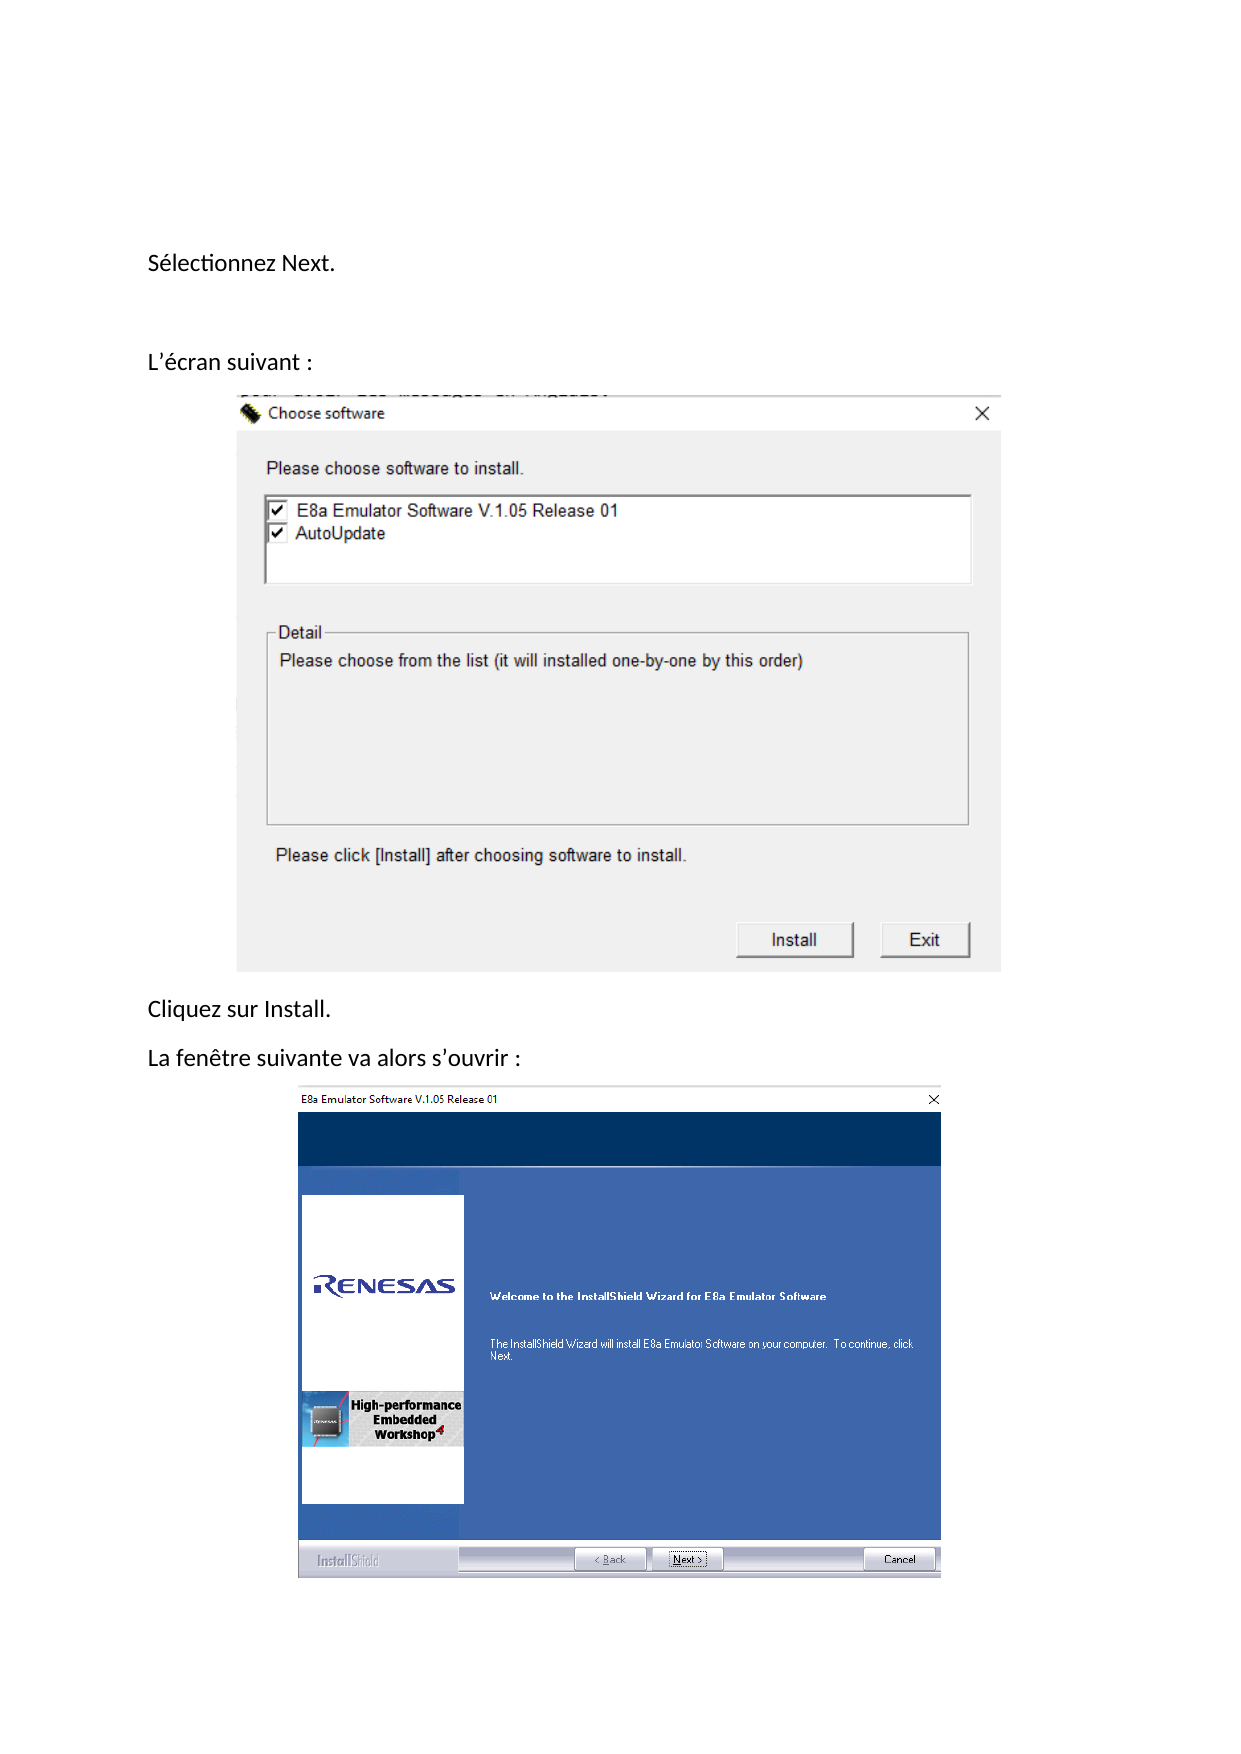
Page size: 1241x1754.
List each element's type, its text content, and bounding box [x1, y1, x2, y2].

text L’écran suivant : [148, 346, 1093, 376]
picture [235, 395, 1001, 970]
picture [297, 1085, 941, 1577]
text Sélectionnez Next. [148, 247, 1093, 277]
text La fenêtre suivante va alors s’ouvrir : [148, 1042, 1093, 1073]
